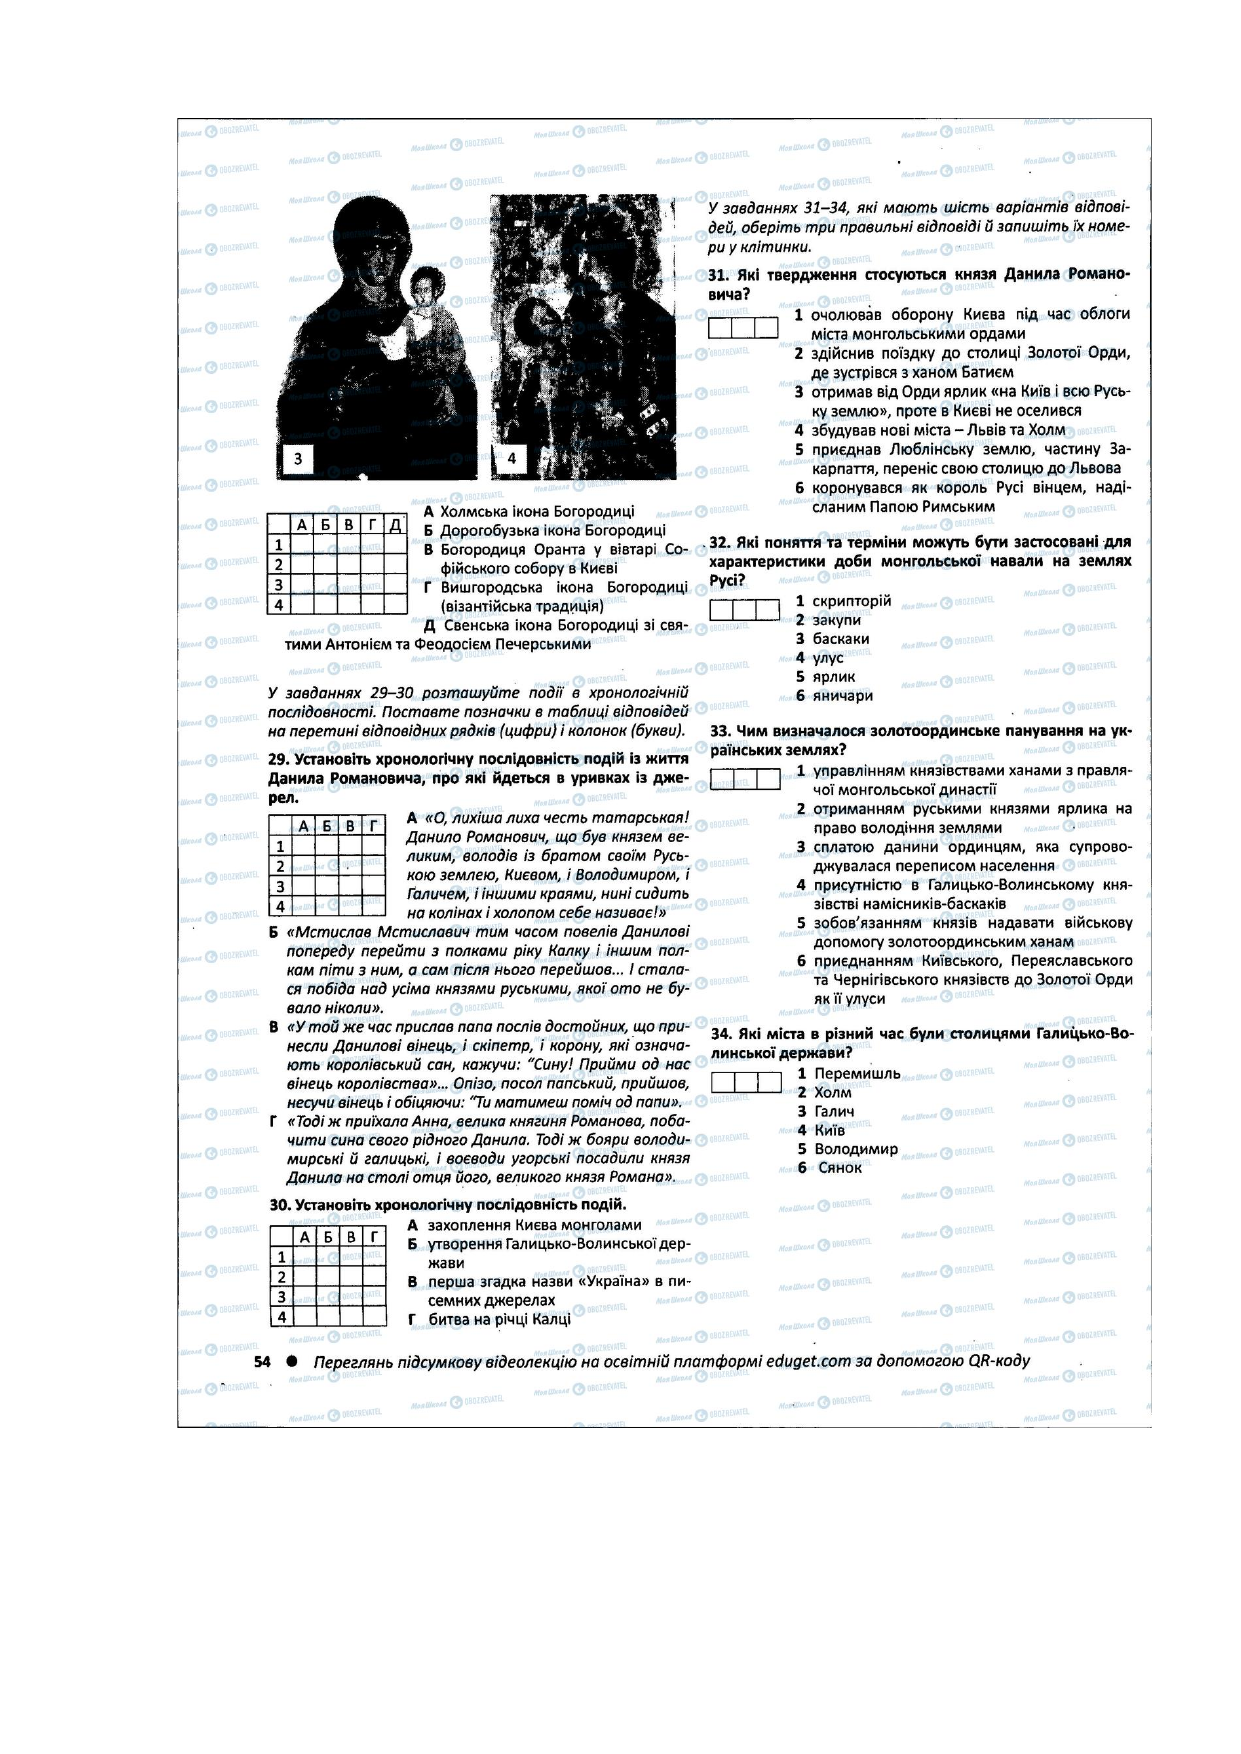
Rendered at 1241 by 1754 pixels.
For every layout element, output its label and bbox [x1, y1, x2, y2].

picture [177, 118, 1152, 1428]
